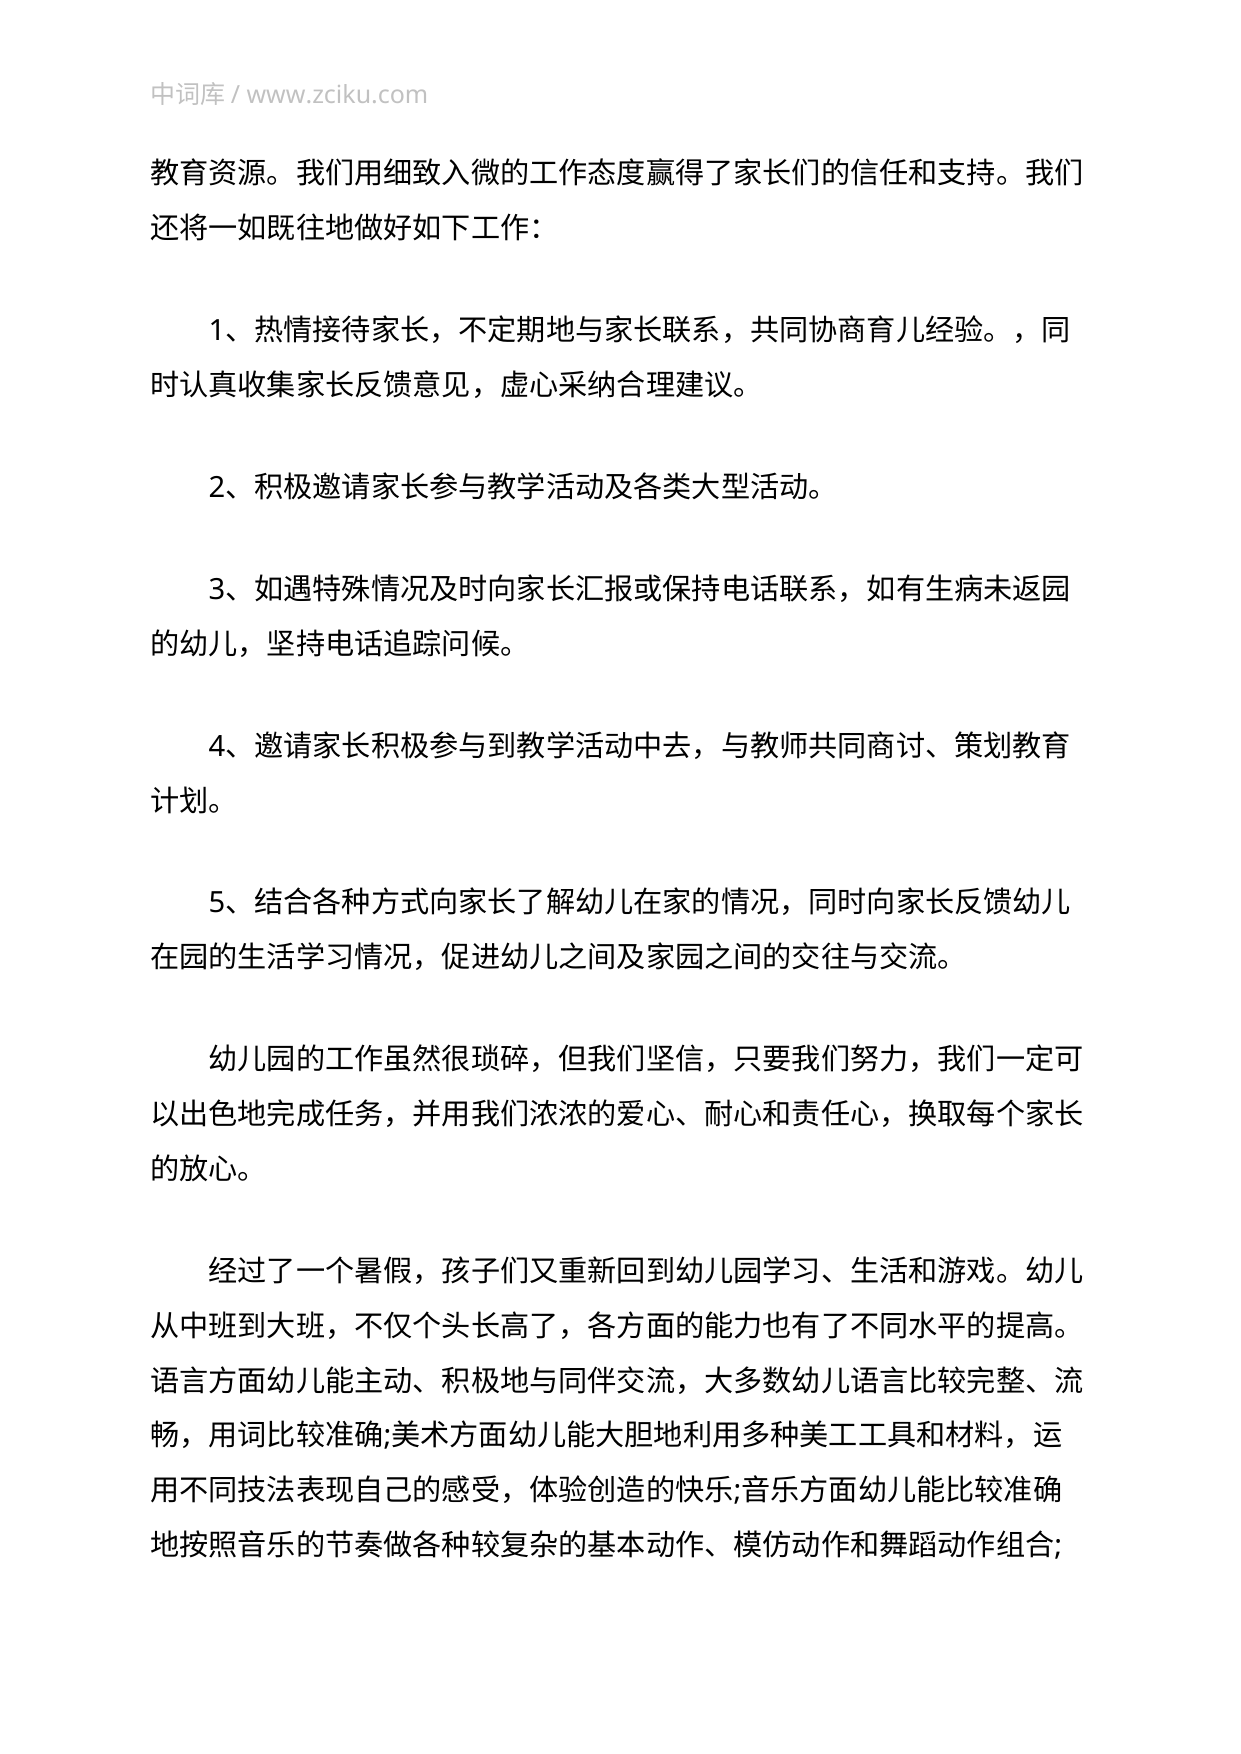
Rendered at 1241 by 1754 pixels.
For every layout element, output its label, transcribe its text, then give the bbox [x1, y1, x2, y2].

text 3、如遇特殊情况及时向家长汇报或保持电话联系，如有生病未返园的幼儿，坚持电话追踪问候。 [150, 565, 1090, 663]
text 1、热情接待家长，不定期地与家长联系，共同协商育儿经验。，同时认真收集家长反馈意见，虚心采纳合理建议。 [150, 307, 1090, 404]
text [150, 1247, 1090, 1564]
text 5、结合各种方式向家长了解幼儿在家的情况，同时向家长反馈幼儿在园的生活学习情况，促进幼儿之间及家园之间的交往与交流。 [150, 879, 1090, 976]
text 2、积极邀请家长参与教学活动及各类大型活动。 [150, 463, 1090, 506]
text 4、邀请家长积极参与到教学活动中去，与教师共同商讨、策划教育计划。 [150, 722, 1090, 819]
text 幼儿园的工作虽然很琐碎，但我们坚信，只要我们努力，我们一定可以出色地完成任务，并用我们浓浓的爱心、耐心和责任心，换取每个家长的放心。 [150, 1036, 1090, 1188]
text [150, 150, 1090, 247]
